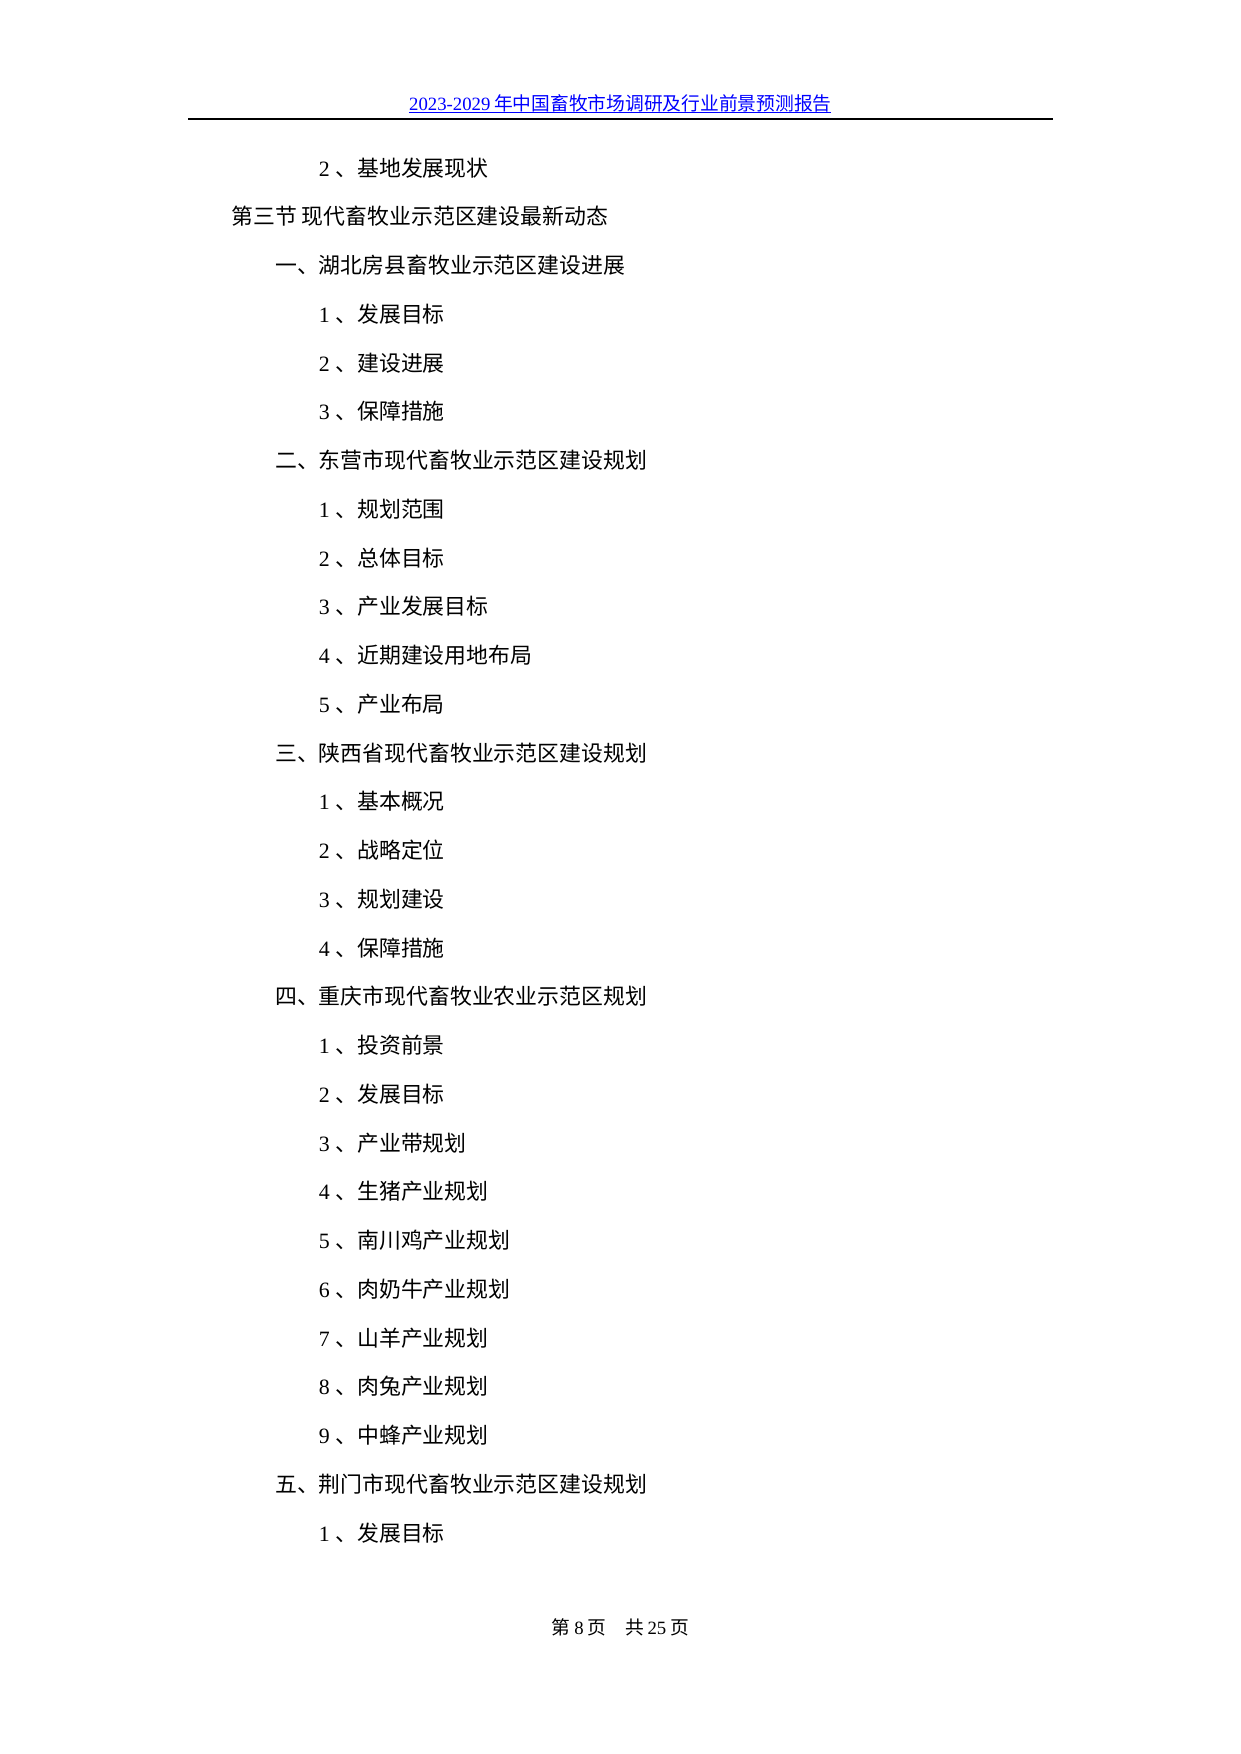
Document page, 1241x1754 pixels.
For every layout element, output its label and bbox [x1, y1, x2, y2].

text [187, 150, 1053, 1548]
